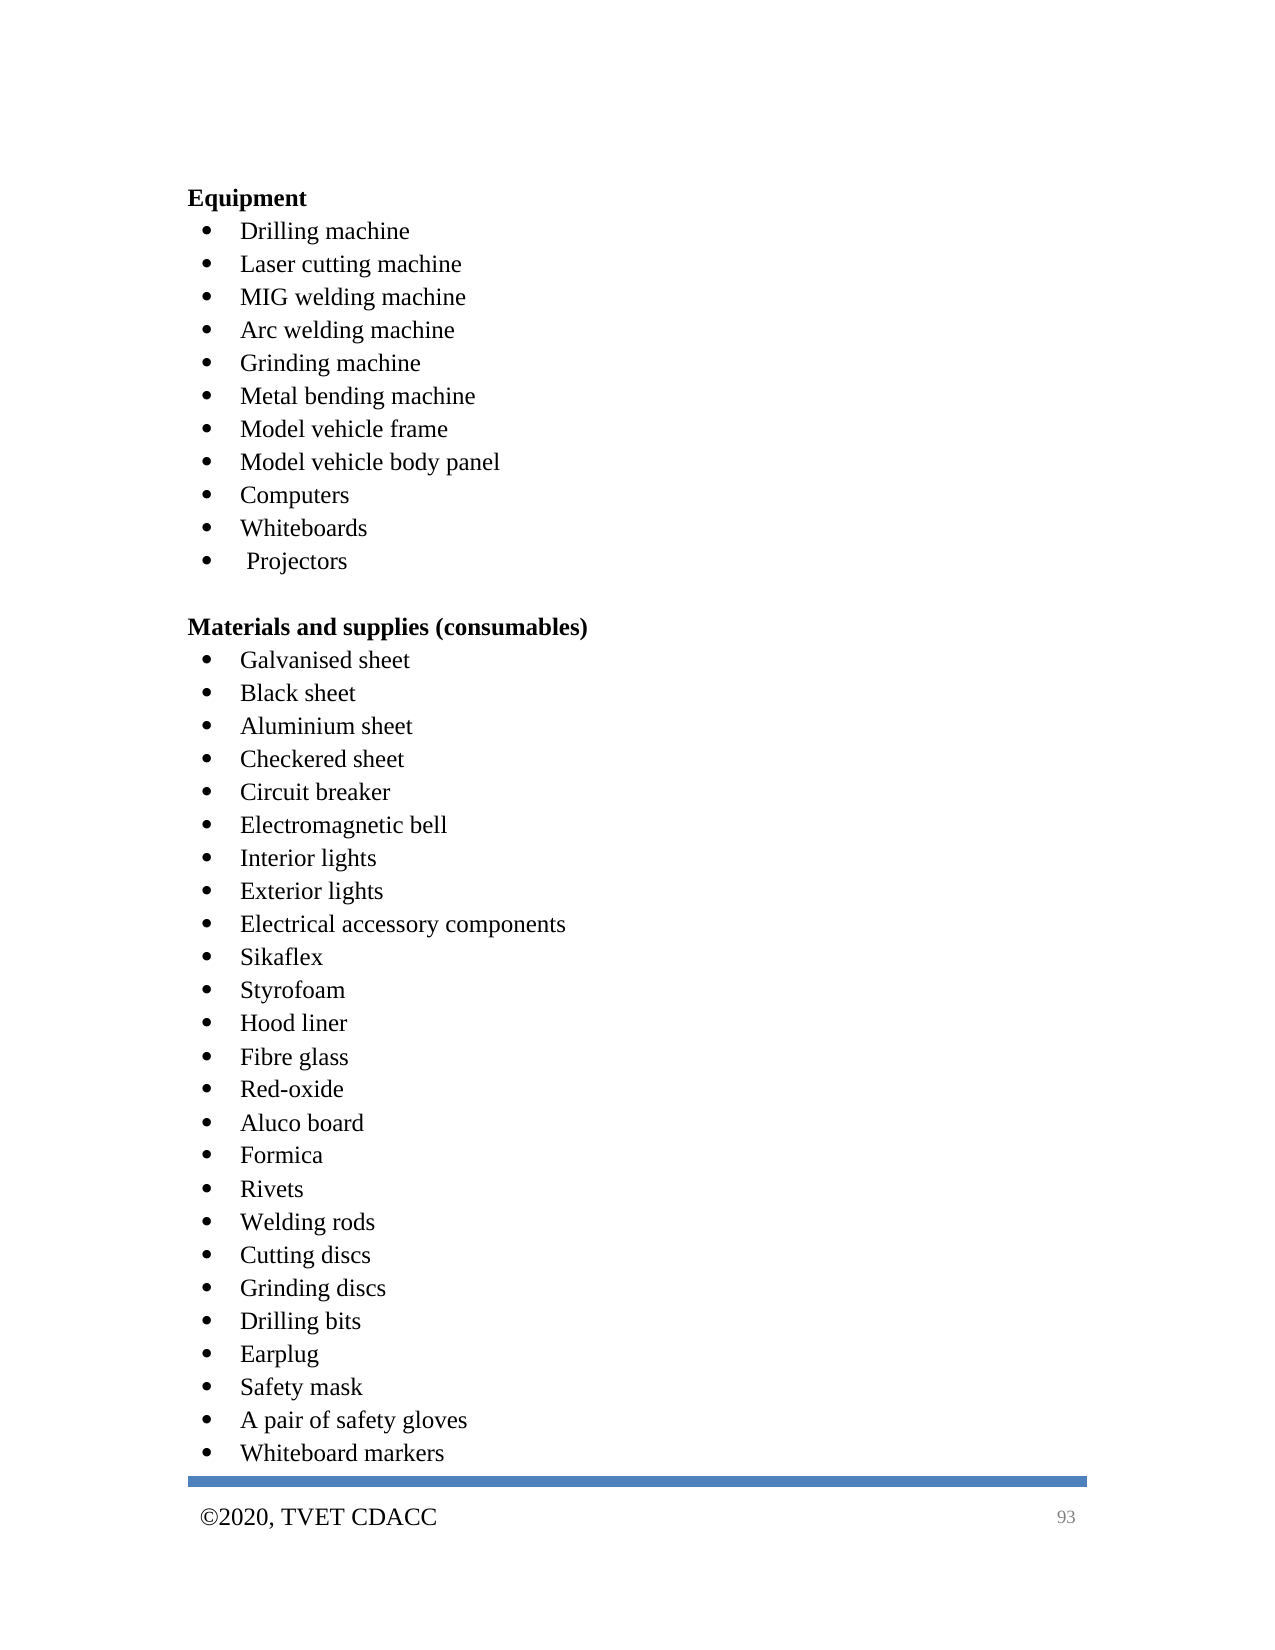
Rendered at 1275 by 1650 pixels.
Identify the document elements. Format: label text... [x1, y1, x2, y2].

list Interior lights [202, 843, 1087, 872]
list Black sheet [202, 678, 1087, 707]
list Projectors [202, 546, 1087, 575]
list Whiteboard markers [202, 1438, 1087, 1467]
list Electrical accessory components [202, 909, 1087, 938]
list Fibre glass [202, 1042, 1087, 1070]
list Aluminium sheet [202, 711, 1087, 740]
list Earplug [202, 1339, 1087, 1367]
list Styrofoam [202, 976, 1087, 1004]
list Cutting discs [202, 1240, 1087, 1268]
list Grinding discs [202, 1273, 1087, 1301]
list Aluco board [202, 1108, 1087, 1136]
list MIG welding machine [202, 282, 1087, 311]
list Welding rods [202, 1207, 1087, 1235]
list Metal bending machine [202, 381, 1087, 410]
list Safety mask [202, 1372, 1087, 1401]
list Circuit breaker [202, 777, 1087, 806]
text Equipment [187, 183, 1087, 212]
list Electromagnetic bell [202, 810, 1087, 839]
list Formica [202, 1141, 1087, 1169]
list Arc welding machine [202, 315, 1087, 344]
list Grinding machine [202, 348, 1087, 377]
list Rivets [202, 1174, 1087, 1202]
list Exterior lights [202, 876, 1087, 905]
list A pair of safety gloves [202, 1405, 1087, 1433]
list Computers [202, 480, 1087, 509]
list Hood liner [202, 1008, 1087, 1037]
list Drilling bits [202, 1306, 1087, 1334]
list Checkered sheet [202, 744, 1087, 773]
list Sikaflex [202, 942, 1087, 971]
list Whiteboards [202, 513, 1087, 542]
list Red-oxide [202, 1074, 1087, 1103]
list Model vehicle frame [202, 414, 1087, 443]
list Drilling machine [202, 216, 1087, 245]
list Galvanised sheet [202, 645, 1087, 674]
text Materials and supplies (consumables) [187, 612, 1087, 641]
list Model vehicle body panel [202, 447, 1087, 476]
list Laser cutting machine [202, 249, 1087, 278]
